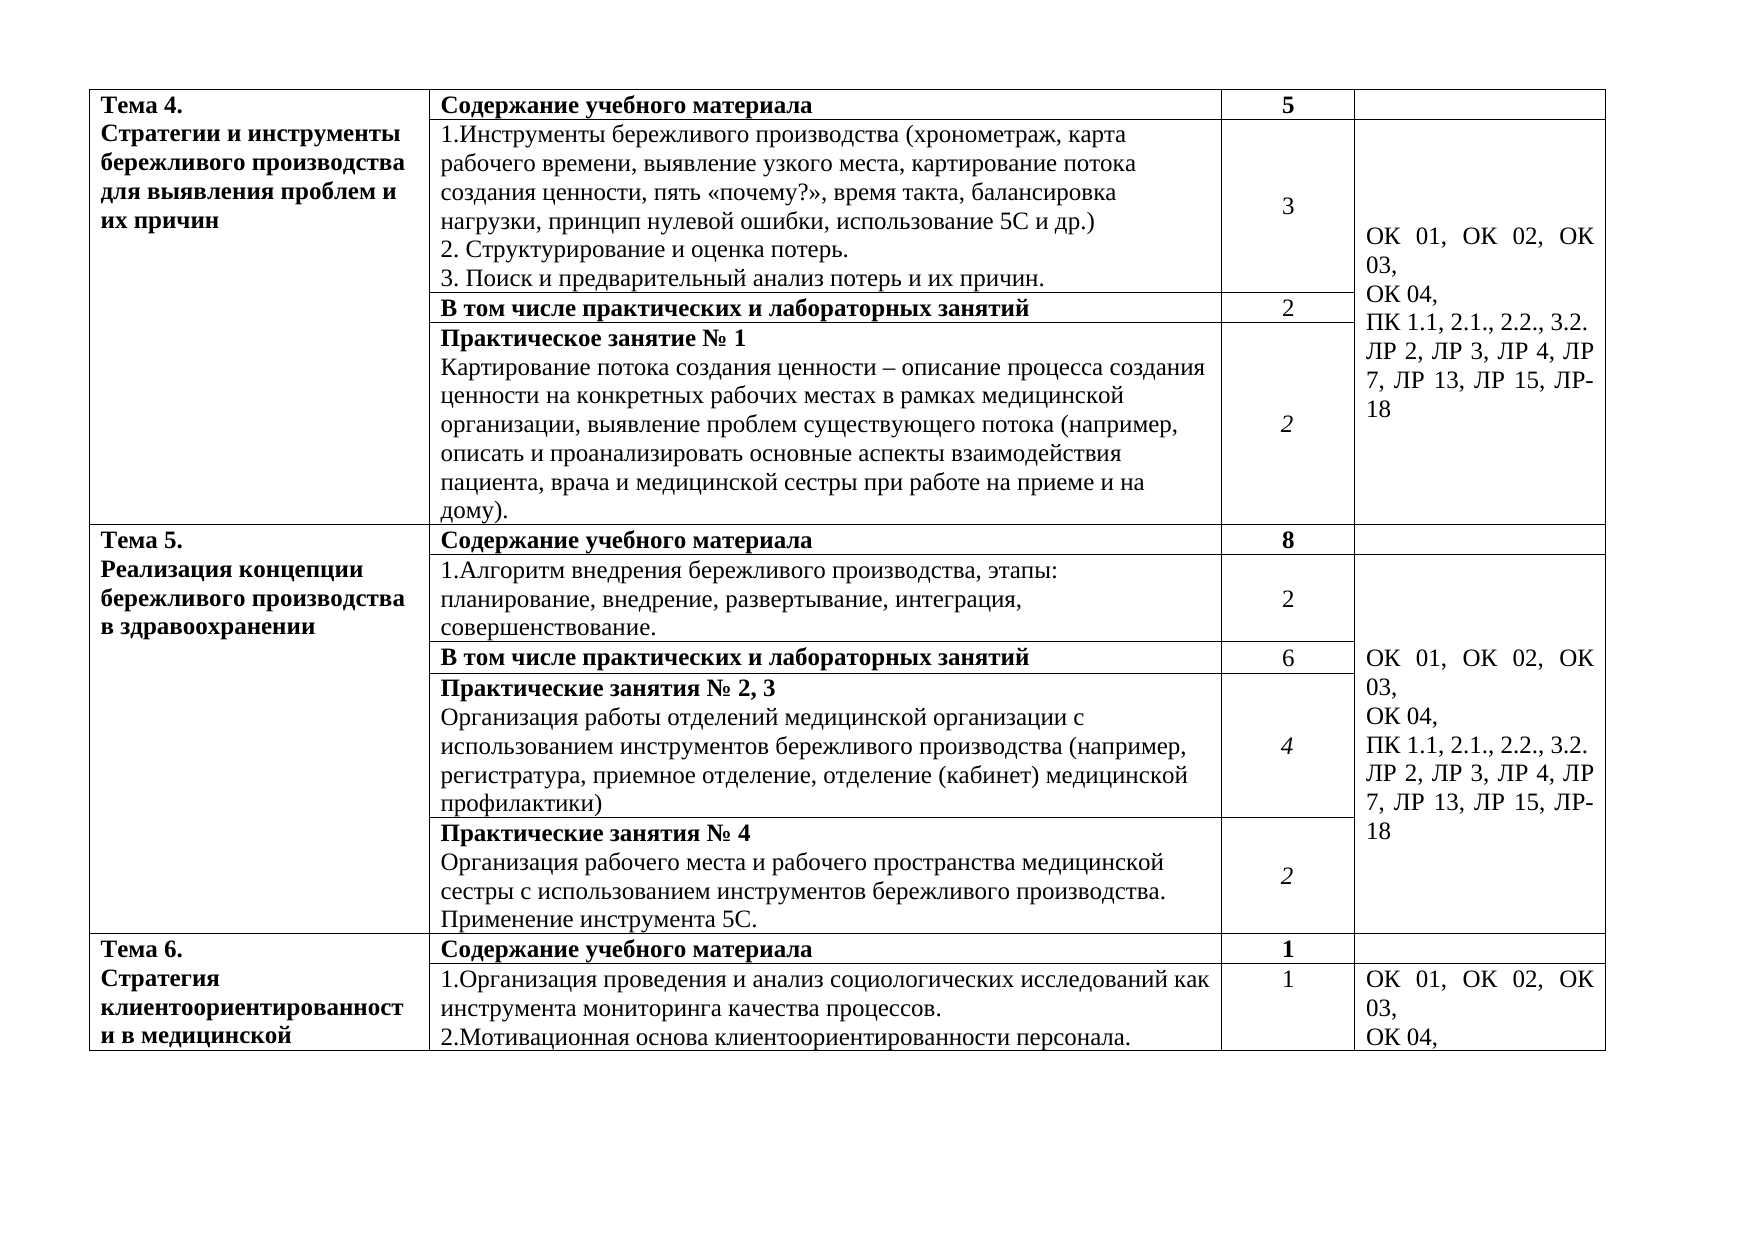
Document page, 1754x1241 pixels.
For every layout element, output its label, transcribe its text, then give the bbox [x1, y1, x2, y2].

table_cell Тема 4. Стратегии и инструменты бережливого производства для выявления проблем и их причин [90, 90, 429, 524]
table_cell В том числе практических и лабораторных занятий [430, 293, 1221, 322]
table_cell Содержание учебного материала [430, 90, 1221, 118]
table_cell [1355, 964, 1605, 1050]
table_cell 1 [1222, 964, 1354, 1050]
table_cell ОК 01, ОК 02, ОК 03, ОК 04, ПК 1.1, 2.1., 2.2., 3.2. ЛР 2, ЛР 3, ЛР 4, ЛР 7, ЛР 13, ЛР 15, ЛР-18 [1355, 555, 1605, 933]
table_cell Тема 5. Реализация концепции бережливого производства в здравоохранении [90, 525, 429, 933]
table_cell 2 [1222, 323, 1354, 524]
table_cell 1.Алгоритм внедрения бережливого производства, этапы: планирование, внедрение, развертывание, интеграция, совершенствование. [430, 555, 1221, 641]
table_cell Практическое занятие № 1 Картирование потока создания ценности – описание процесса создания ценности на конкретных рабочих местах в рамках медицинской организации, выявление проблем существующего потока (например, описать и проанализировать основные аспекты взаимодействия пациента, врача и медицинской сестры при работе на приеме и на дому). [430, 323, 1221, 524]
table_cell 4 [1222, 674, 1354, 817]
table_cell В том числе практических и лабораторных занятий [430, 642, 1221, 672]
table_cell 5 [1222, 90, 1354, 118]
table_cell 8 [1222, 525, 1354, 554]
table_cell 1 [1222, 934, 1354, 963]
table_cell 2 [1222, 555, 1354, 641]
table_cell Содержание учебного материала [430, 934, 1221, 963]
table_cell Тема 6. Стратегия клиентоориентированности в медицинской организации [90, 934, 429, 1050]
table_cell [1355, 525, 1605, 554]
table_cell 2 [1222, 293, 1354, 322]
table_cell 1.Инструменты бережливого производства (хронометраж, карта рабочего времени, выявление узкого места, картирование потока создания ценности, пять «почему?», время такта, балансировка нагрузки, принцип нулевой ошибки, использование 5С и др.) 2. Структурирование и оценка потерь. 3. Поиск и предварительный анализ потерь и их причин. [430, 120, 1221, 292]
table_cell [1355, 120, 1605, 524]
table_cell 6 [1222, 642, 1354, 672]
table_cell [1355, 934, 1605, 963]
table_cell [430, 964, 1221, 1050]
table_cell Практические занятия № 4 Организация рабочего места и рабочего пространства медицинской сестры с использованием инструментов бережливого производства. Применение инструмента 5С. [430, 818, 1221, 933]
table_cell [1355, 90, 1605, 118]
table_cell Содержание учебного материала [430, 525, 1221, 554]
table_cell 2 [1222, 818, 1354, 933]
table_cell Практические занятия № 2, 3 Организация работы отделений медицинской организации с использованием инструментов бережливого производства (например, регистратура, приемное отделение, отделение (кабинет) медицинской профилактики) [430, 674, 1221, 817]
table_cell 3 [1222, 120, 1354, 292]
